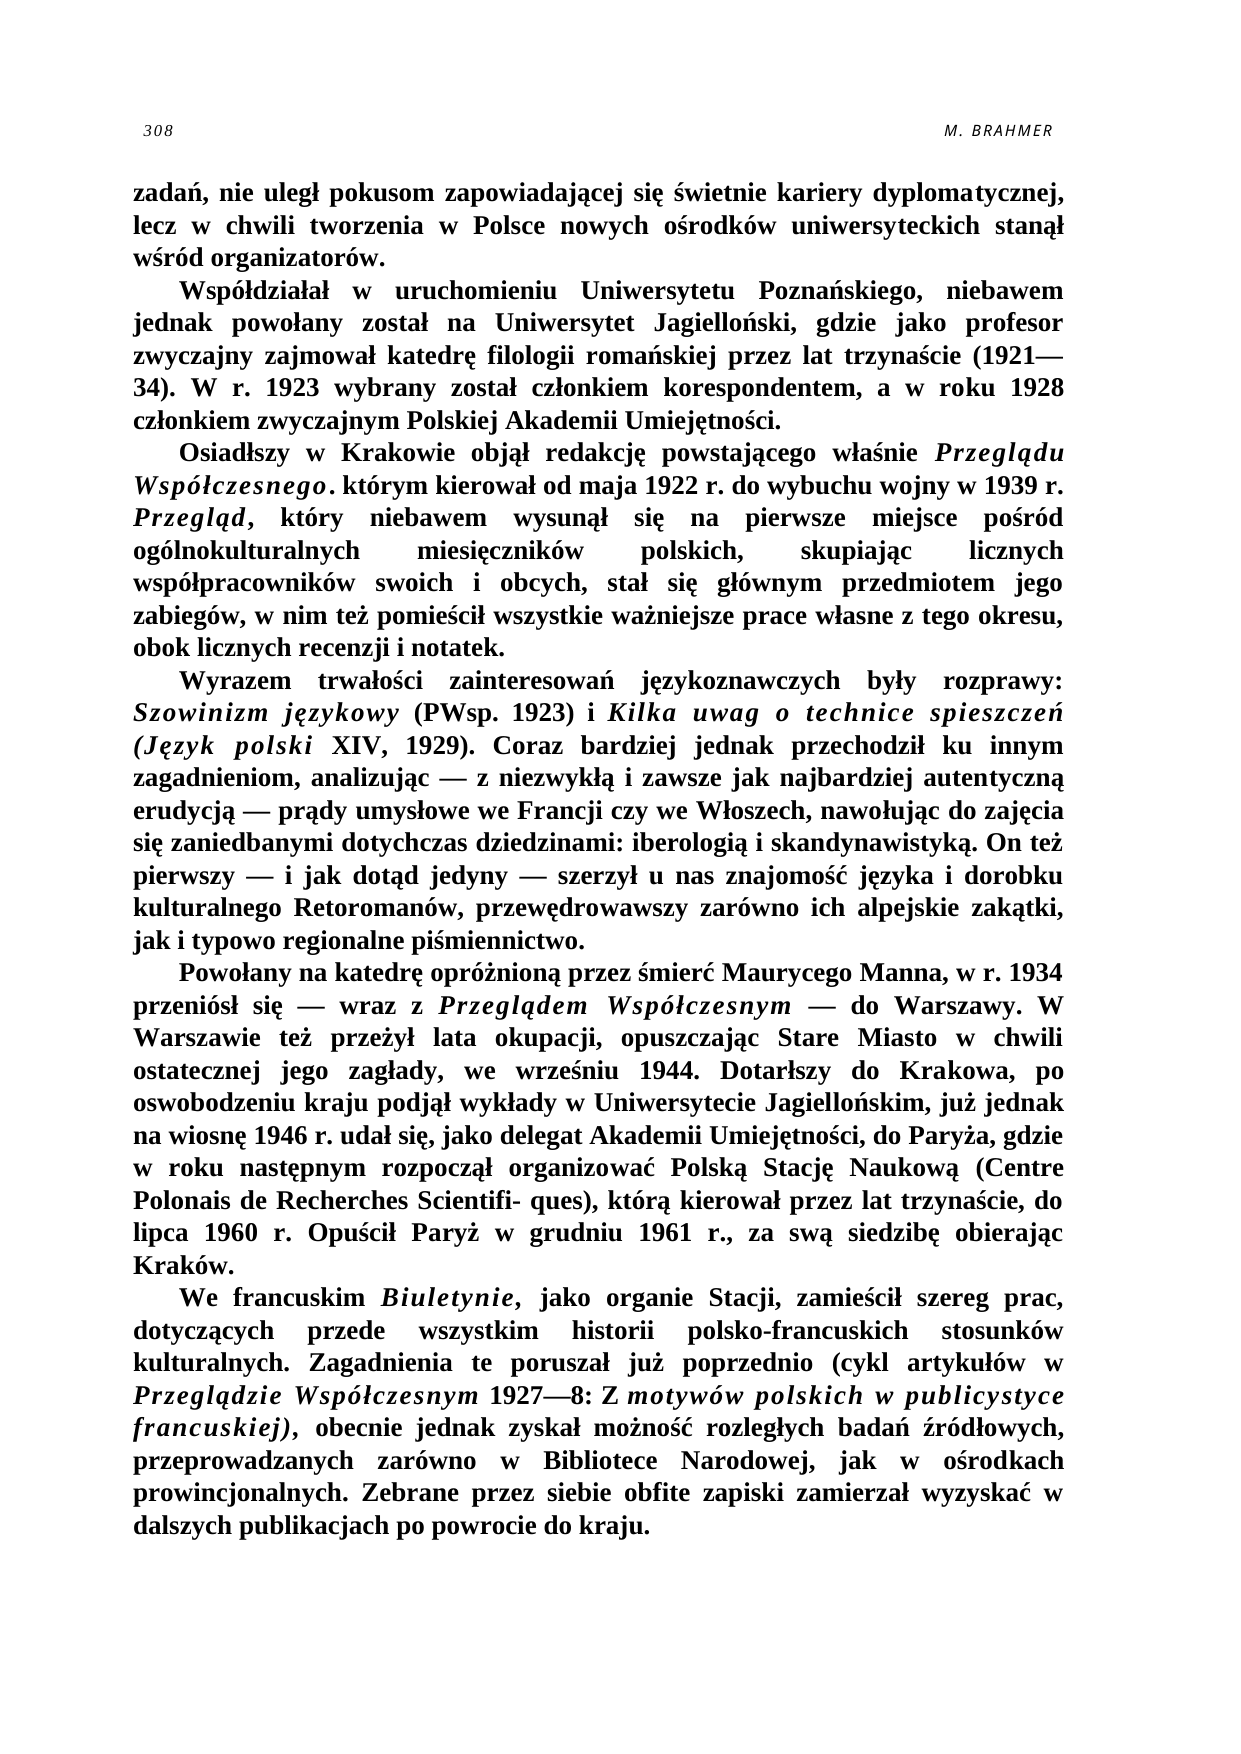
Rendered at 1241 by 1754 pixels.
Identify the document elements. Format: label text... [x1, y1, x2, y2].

text We francuskim Biuletynie, jako organie Stacji, zamieścił szereg prac, dotyczących przede wszystkim historii polsko-francuskich stosunków kulturalnych. Zagadnienia te poruszał już poprzednio (cykl artykułów w Przeglądzie Współczesnym 1927—8: Z motywów polskich w publicystyce francuskiej), obecnie jednak zyskał możność rozległych badań źródłowych, przeprowadzanych zarówno w Bibliotece Narodowej, jak w ośrodkach prowincjonalnych. Zebrane przez siebie obfite zapiski zamierzał wyzyskać w dalszych publikacjach po powrocie do kraju. [133, 1281, 1064, 1541]
text Osiadłszy w Krakowie objął redakcję powstającego właśnie Przeglądu Współczesnego. którym kierował od maja 1922 r. do wybuchu wojny w 1939 r. Przegląd, który niebawem wysunął się na pierwsze miejsce pośród ogólnokulturalnych miesięczników polskich, skupiając licznych współpracowników swoich i obcych, stał się głównym przedmiotem jego zabiegów, w nim też pomieścił wszystkie ważniejsze prace własne z tego okresu, obok licznych recenzji i notatek. [133, 436, 1064, 663]
text Współdziałał w uruchomieniu Uniwersytetu Poznańskiego, niebawem jednak powołany został na Uniwersytet Jagielloński, gdzie jako profesor zwyczajny zajmował katedrę filologii romańskiej przez lat trzynaście (1921—34). W r. 1923 wybrany został członkiem korespondentem, a w roku 1928 członkiem zwyczajnym Polskiej Akademii Umiejętności. [133, 273, 1064, 436]
text Powołany na katedrę opróżnioną przez śmierć Maurycego Manna, w r. 1934 przeniósł się — wraz z Przeglądem Współczesnym — do Warszawy. W Warszawie też przeżył lata okupacji, opuszczając Stare Miasto w chwili ostatecznej jego zagłady, we wrześniu 1944. Dotarłszy do Krakowa, po oswobodzeniu kraju podjął wykłady w Uniwersytecie Jagiellońskim, już jednak na wiosnę 1946 r. udał się, jako delegat Akademii Umiejętności, do Paryża, gdzie w roku następnym rozpoczął organizować Polską Stację Naukową (Centre Polonais de Recherches Scientifi- ques), którą kierował przez lat trzynaście, do lipca 1960 r. Opuścił Paryż w grudniu 1961 r., za swą siedzibę obierając Kraków. [133, 956, 1064, 1281]
text zadań, nie uległ pokusom zapowiadającej się świetnie kariery dyplomatycznej, lecz w chwili tworzenia w Polsce nowych ośrodków uniwersyteckich stanął wśród organizatorów. [133, 176, 1064, 273]
text Wyrazem trwałości zainteresowań językoznawczych były rozprawy: Szowinizm językowy (PWsp. 1923) i Kilka uwag o technice spieszczeń (Język polski XIV, 1929). Coraz bardziej jednak przechodził ku innym zagadnieniom, analizując — z niezwykłą i zawsze jak najbardziej autentyczną erudycją — prądy umysłowe we Francji czy we Włoszech, nawołując do zajęcia się zaniedbanymi dotychczas dziedzinami: iberologią i skandynawistyką. On też pierwszy — i jak dotąd jedyny — szerzył u nas znajomość języka i dorobku kulturalnego Retoromanów, przewędrowawszy zarówno ich alpejskie zakątki, jak i typowo regionalne piśmiennictwo. [133, 663, 1064, 956]
